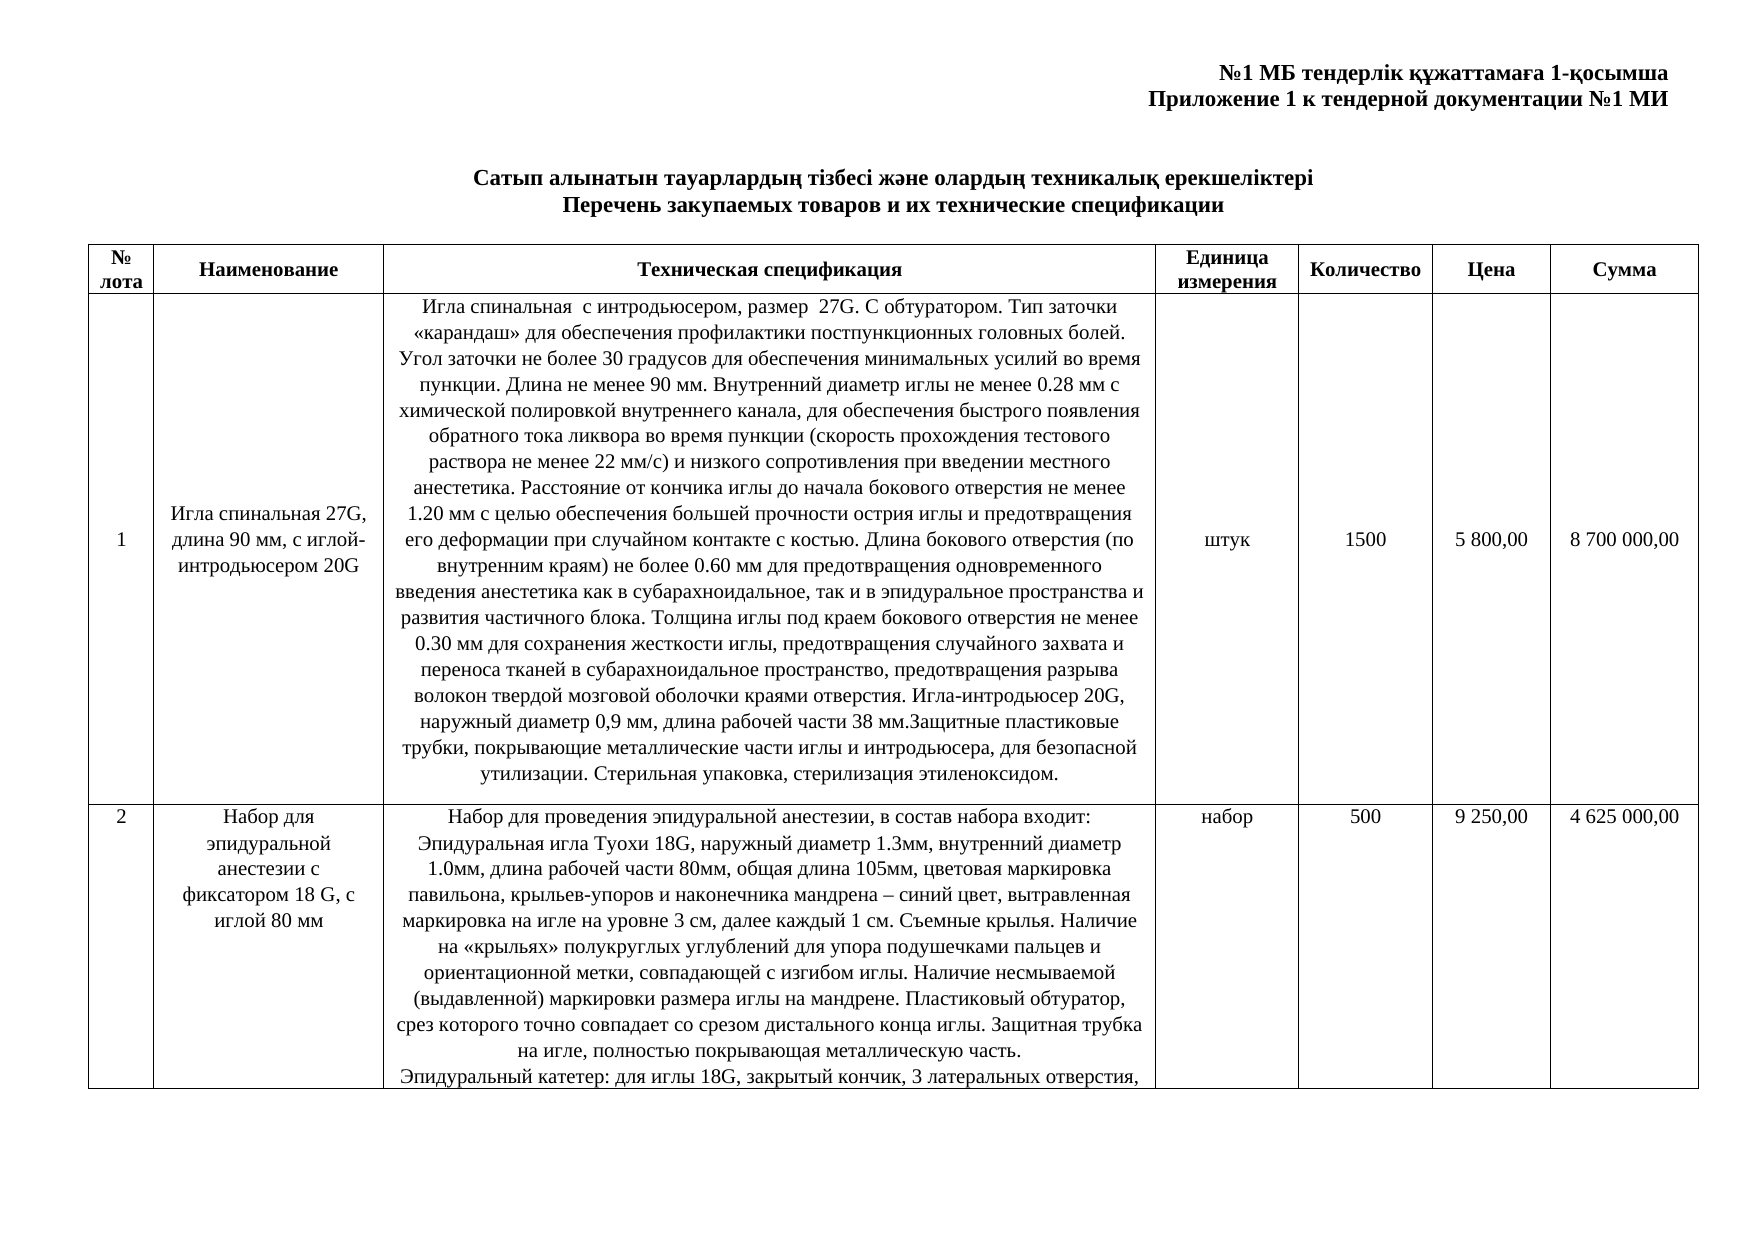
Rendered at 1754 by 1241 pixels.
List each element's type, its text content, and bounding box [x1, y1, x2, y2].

table_cell штук [1156, 294, 1298, 803]
table_header № лота [89, 245, 153, 293]
table_cell 5 800,00 [1433, 294, 1550, 803]
table_header Техническая спецификация [384, 245, 1155, 293]
table_header Цена [1433, 245, 1550, 293]
table_header Единица измерения [1156, 245, 1298, 293]
text Приложение 1 к тендерной документации №1 МИ [118, 85, 1668, 112]
table_cell 9 250,00 [1433, 805, 1550, 1088]
table_header Количество [1299, 245, 1432, 293]
table_cell 4 625 000,00 [1551, 805, 1698, 1088]
table_cell 1500 [1299, 294, 1432, 803]
table_cell 500 [1299, 805, 1432, 1088]
table_cell 8 700 000,00 [1551, 294, 1698, 803]
table_header Наименование [154, 245, 383, 293]
table_cell Игла спинальная 27G, длина 90 мм, с иглой-интродьюсером 20G [154, 294, 383, 803]
table_cell 1 [89, 294, 153, 803]
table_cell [384, 805, 1155, 1088]
table_header Сумма [1551, 245, 1698, 293]
table_cell 2 [89, 805, 153, 1088]
text №1 МБ тендерлік құжаттамаға 1-қосымша [118, 59, 1668, 85]
table_cell набор [1156, 805, 1298, 1088]
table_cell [154, 805, 383, 1088]
text Перечень закупаемых товаров и их технические спецификации [118, 191, 1668, 217]
text Сатып алынатын тауарлардың тізбесі және олардың техникалық ерекшеліктері [118, 164, 1668, 191]
table_cell Игла спинальная с интродьюсером, размер 27G. C обтуратором. Тип заточки «карандаш» для обеспечения профилактики постпункционных головных болей. Угол заточки не более 30 градусов для обеспечения минимальных усилий во время пункции. Длина не менее 90 мм. Внутренний диаметр иглы не менее 0.28 мм с химической полировкой внутреннего канала, для обеспечения быстрого появления обратного тока ликвора во время пункции (скорость прохождения тестового раствора не менее 22 мм/с) и низкого сопротивления при введении местного анестетика. Расстояние от кончика иглы до начала бокового отверстия не менее 1.20 мм с целью обеспечения большей прочности острия иглы и предотвращения его деформации при случайном контакте с костью. Длина бокового отверстия (по внутренним краям) не более 0.60 мм для предотвращения одновременного введения анестетика как в субарахноидальное, так и в эпидуральное пространства и развития частичного блока. Толщина иглы под краем бокового отверстия не менее 0.30 мм для сохранения жесткости иглы, предотвращения случайного захвата и переноса тканей в субарахноидальное пространство, предотвращения разрыва волокон твердой мозговой оболочки краями отверстия. Игла-интродьюсер 20G, наружный диаметр 0,9 мм, длина рабочей части 38 мм.Защитные пластиковые трубки, покрывающие металлические части иглы и интродьюсера, для безопасной утилизации. Стерильная упаковка, стерилизация этиленоксидом. [384, 294, 1155, 803]
